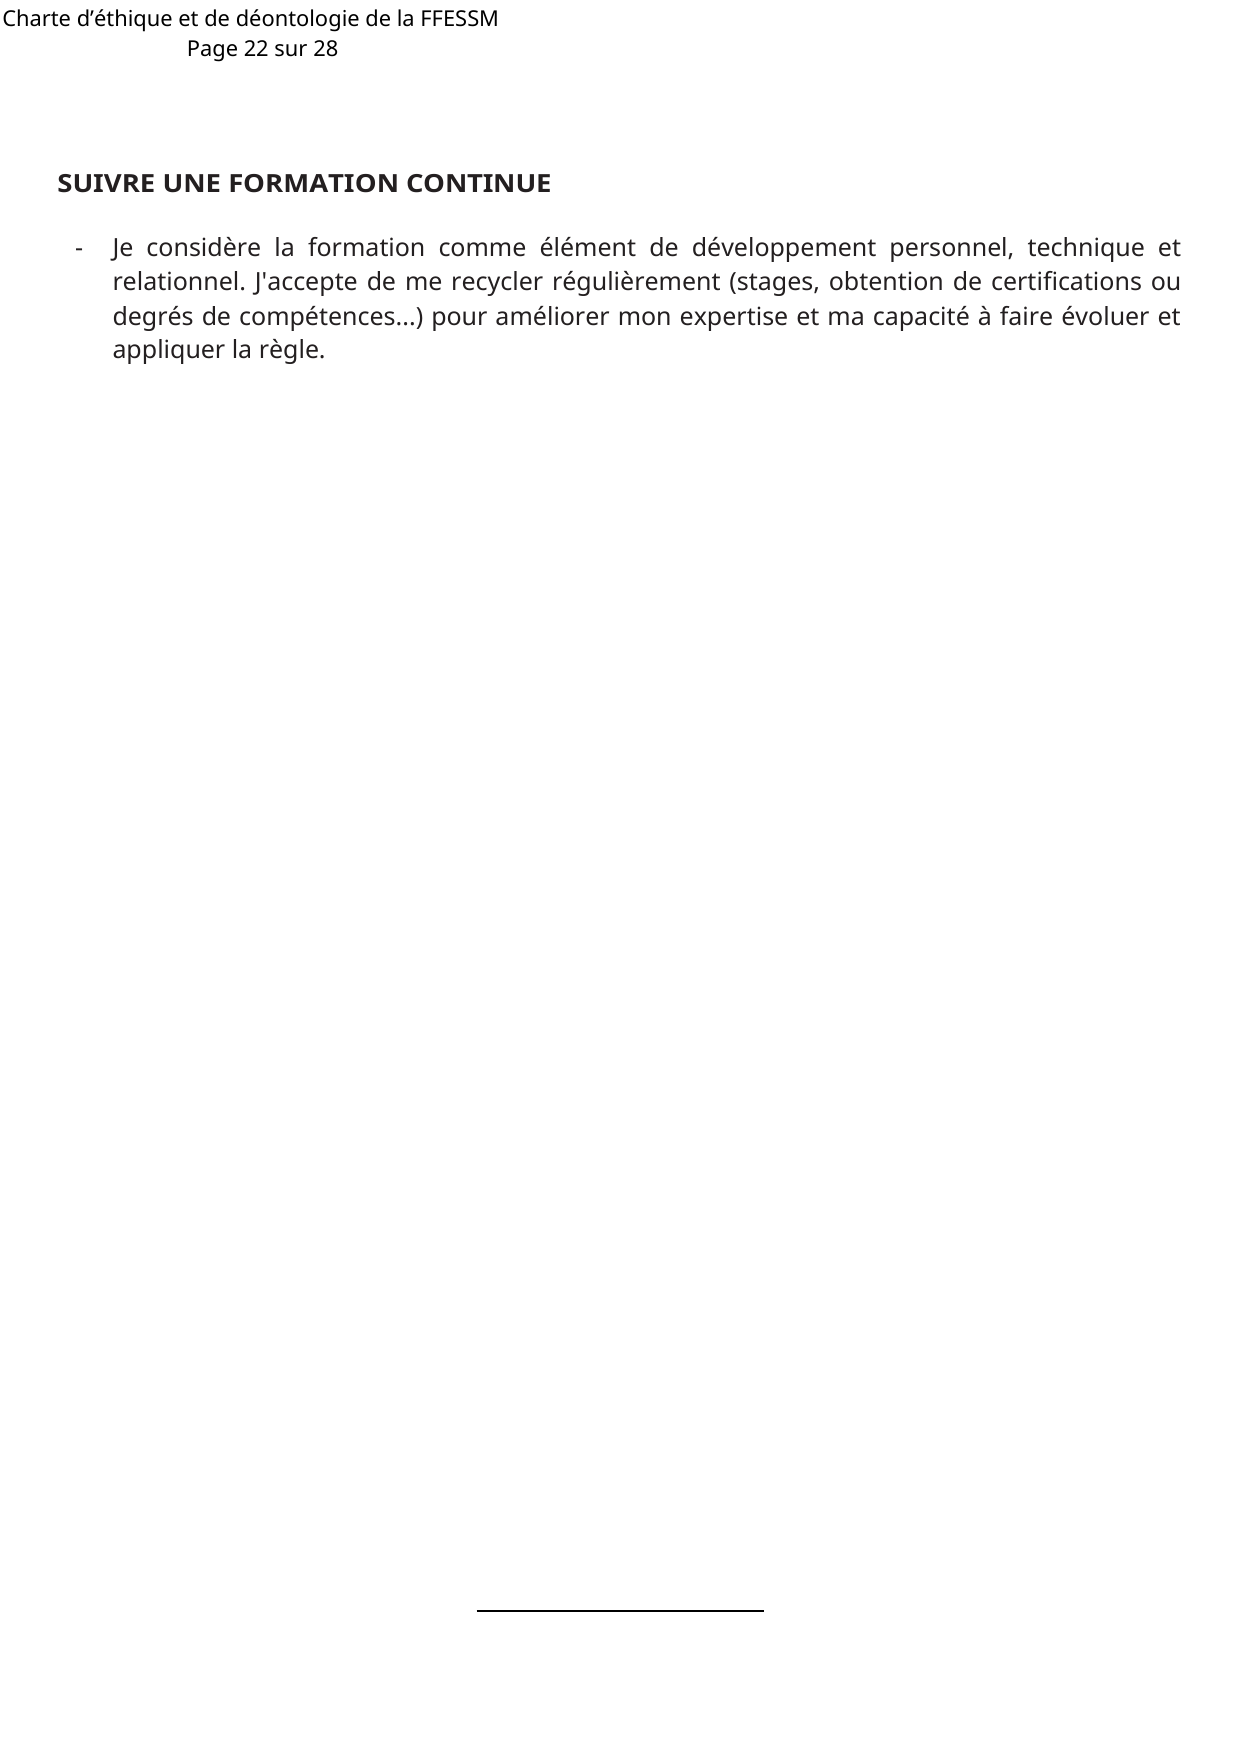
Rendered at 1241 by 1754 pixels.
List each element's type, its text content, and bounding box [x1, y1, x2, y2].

list Je considère la formation comme élément de développement personnel, technique et relationnel. J'accepte de me recycler régulièrement (stages, obtention de certifications ou degrés de compétences...) pour améliorer mon expertise et ma capacité à faire évoluer et appliquer la règle. [75, 230, 1182, 366]
subtitle SUIVRE UNE FORMATION CONTINUE [57, 166, 1226, 200]
